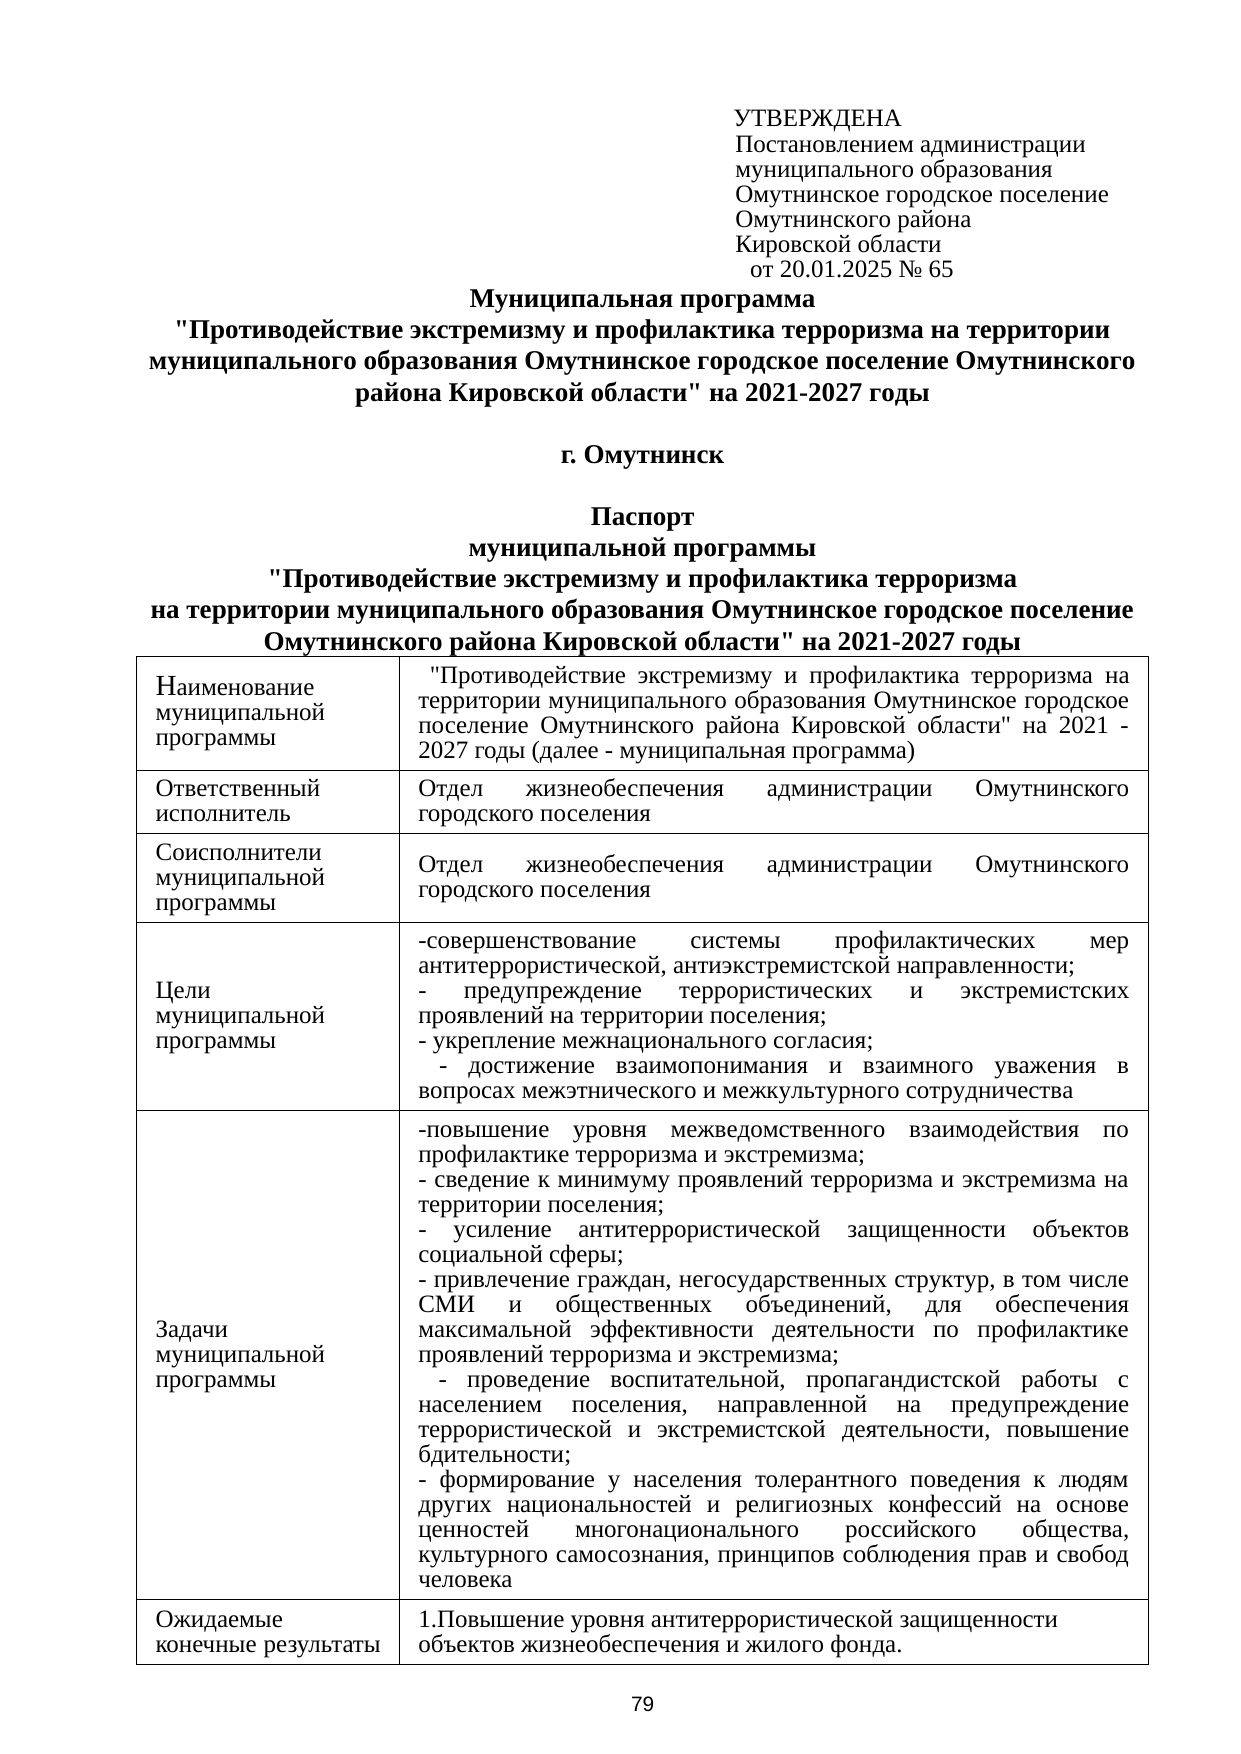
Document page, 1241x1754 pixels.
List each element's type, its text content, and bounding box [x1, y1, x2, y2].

text Омутнинское городское поселение [148, 182, 1137, 207]
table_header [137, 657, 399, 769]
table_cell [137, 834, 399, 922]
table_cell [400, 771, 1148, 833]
text "Противодействие экстремизму и профилактика терроризма [148, 562, 1137, 594]
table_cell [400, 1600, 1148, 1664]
text муниципального образования [148, 157, 1137, 182]
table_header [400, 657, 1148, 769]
text на территории муниципального образования Омутнинское городское поселение Омутнинского района Кировской области" на 2021-2027 годы [148, 594, 1137, 656]
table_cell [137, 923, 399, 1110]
text Кировской области [148, 232, 1137, 257]
text Муниципальная программа [148, 282, 1137, 313]
text г. Омутнинск [148, 438, 1137, 469]
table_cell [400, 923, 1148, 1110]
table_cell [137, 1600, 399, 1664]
text муниципальной программы [148, 531, 1137, 562]
text Омутнинского района [148, 207, 1137, 232]
text Постановлением администрации [148, 132, 1137, 157]
text "Противодействие экстремизму и профилактика терроризма на территории муниципального образования Омутнинское городское поселение Омутнинского района Кировской области" на 2021-2027 годы [148, 313, 1137, 407]
text Паспорт [148, 500, 1137, 531]
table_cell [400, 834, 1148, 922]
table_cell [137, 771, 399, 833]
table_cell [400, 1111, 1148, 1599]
text от 20.01.2025 № 65 [148, 257, 1137, 282]
text УТВЕРЖДЕНА [148, 103, 1137, 132]
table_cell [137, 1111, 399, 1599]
